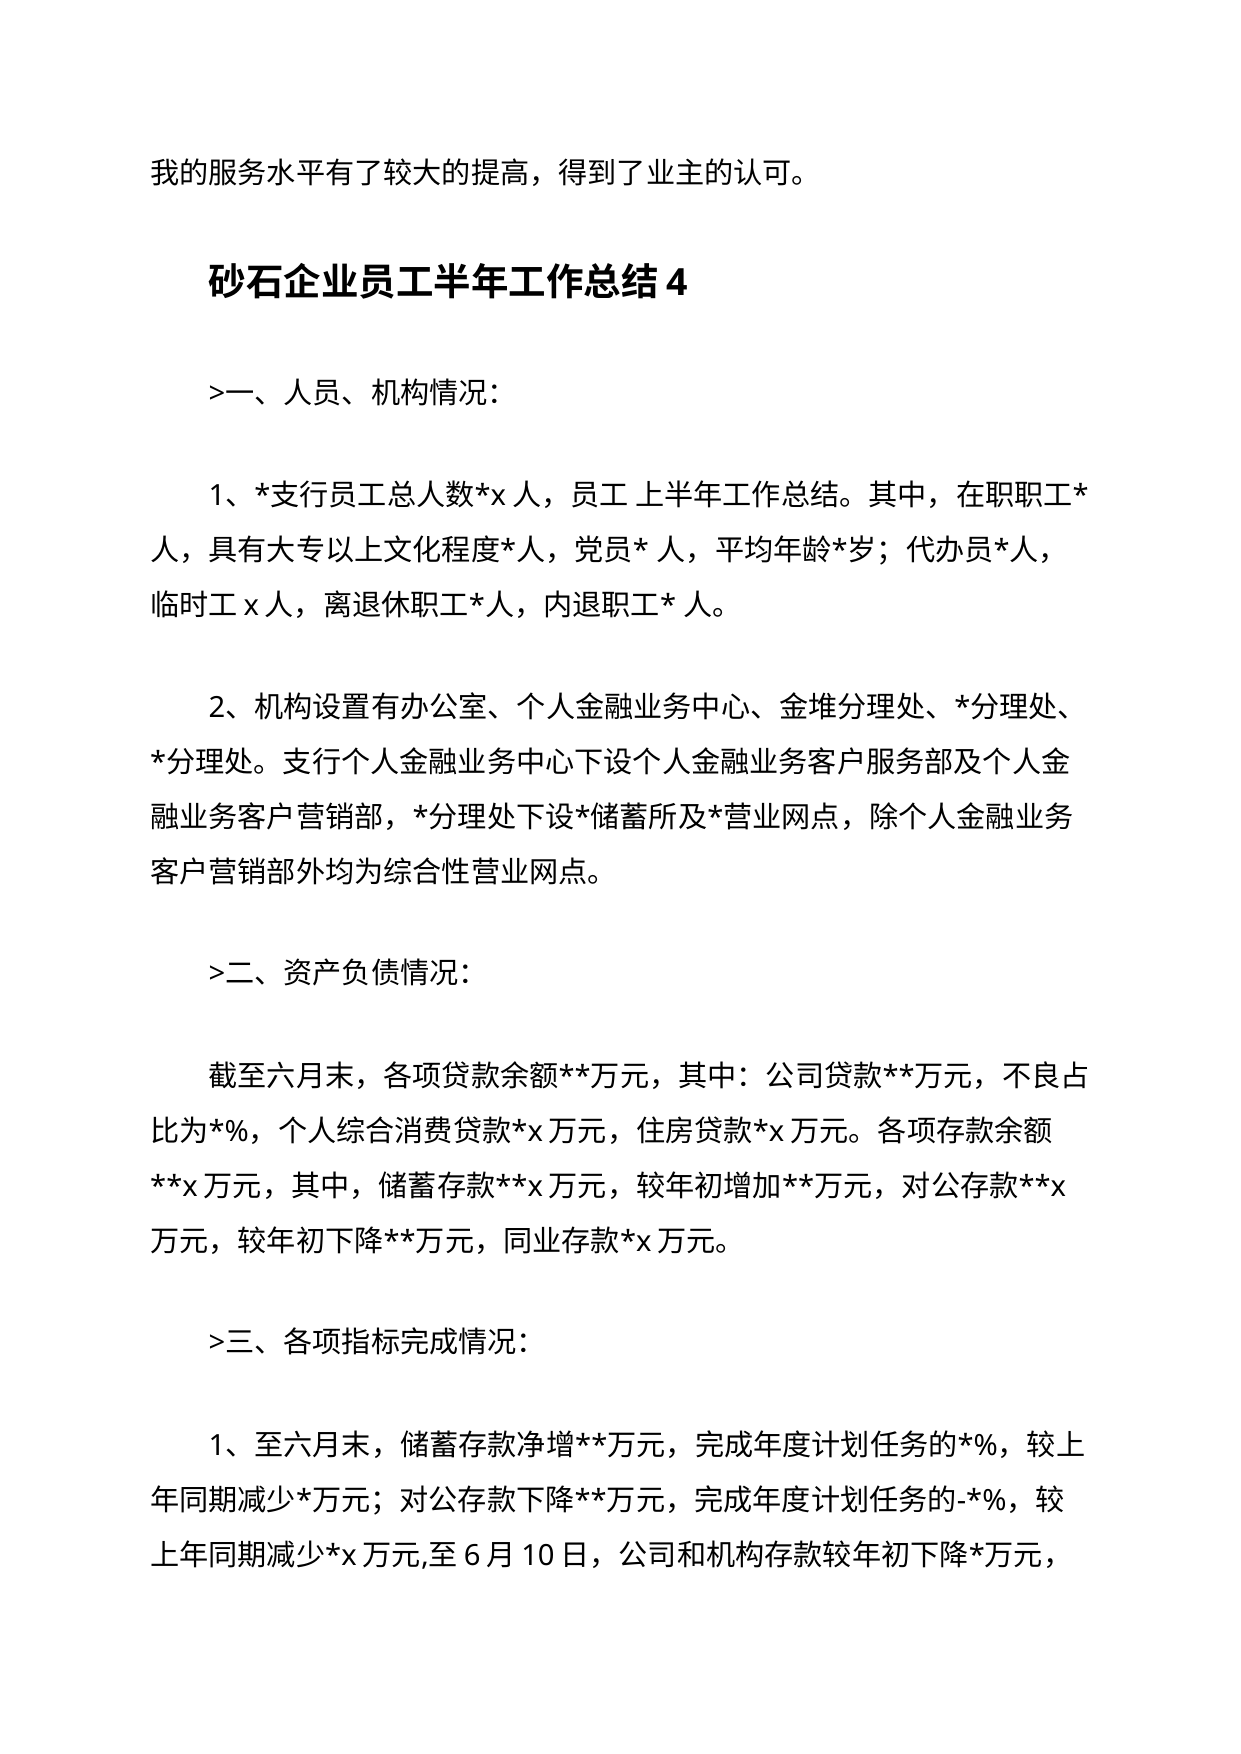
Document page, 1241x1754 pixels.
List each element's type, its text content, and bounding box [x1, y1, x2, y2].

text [150, 150, 1090, 192]
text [150, 1421, 1090, 1573]
text 砂石企业员工半年工作总结4 [150, 252, 1090, 306]
text 1、*支行员工总人数*x人，员工 上半年工作总结。其中，在职职工*人，具有大专以上文化程度*人，党员* 人，平均年龄*岁；代办员*人，临时工x人，离退休职工*人，内退职工* 人。 [150, 471, 1090, 624]
text 截至六月末，各项贷款余额**万元，其中：公司贷款**万元，不良占比为*%，个人综合消费贷款*x万元，住房贷款*x万元。各项存款余额**x万元，其中，储蓄存款**x万元，较年初增加**万元，对公存款**x万元，较年初下降**万元，同业存款*x万元。 [150, 1052, 1090, 1259]
text 2、机构设置有办公室、个人金融业务中心、金堆分理处、*分理处、*分理处。支行个人金融业务中心下设个人金融业务客户服务部及个人金融业务客户营销部，*分理处下设*储蓄所及*营业网点，除个人金融业务客户营销部外均为综合性营业网点。 [150, 683, 1090, 891]
text >三、各项指标完成情况： [150, 1319, 1090, 1361]
text >一、人员、机构情况： [150, 369, 1090, 412]
text >二、资产负债情况： [150, 950, 1090, 992]
